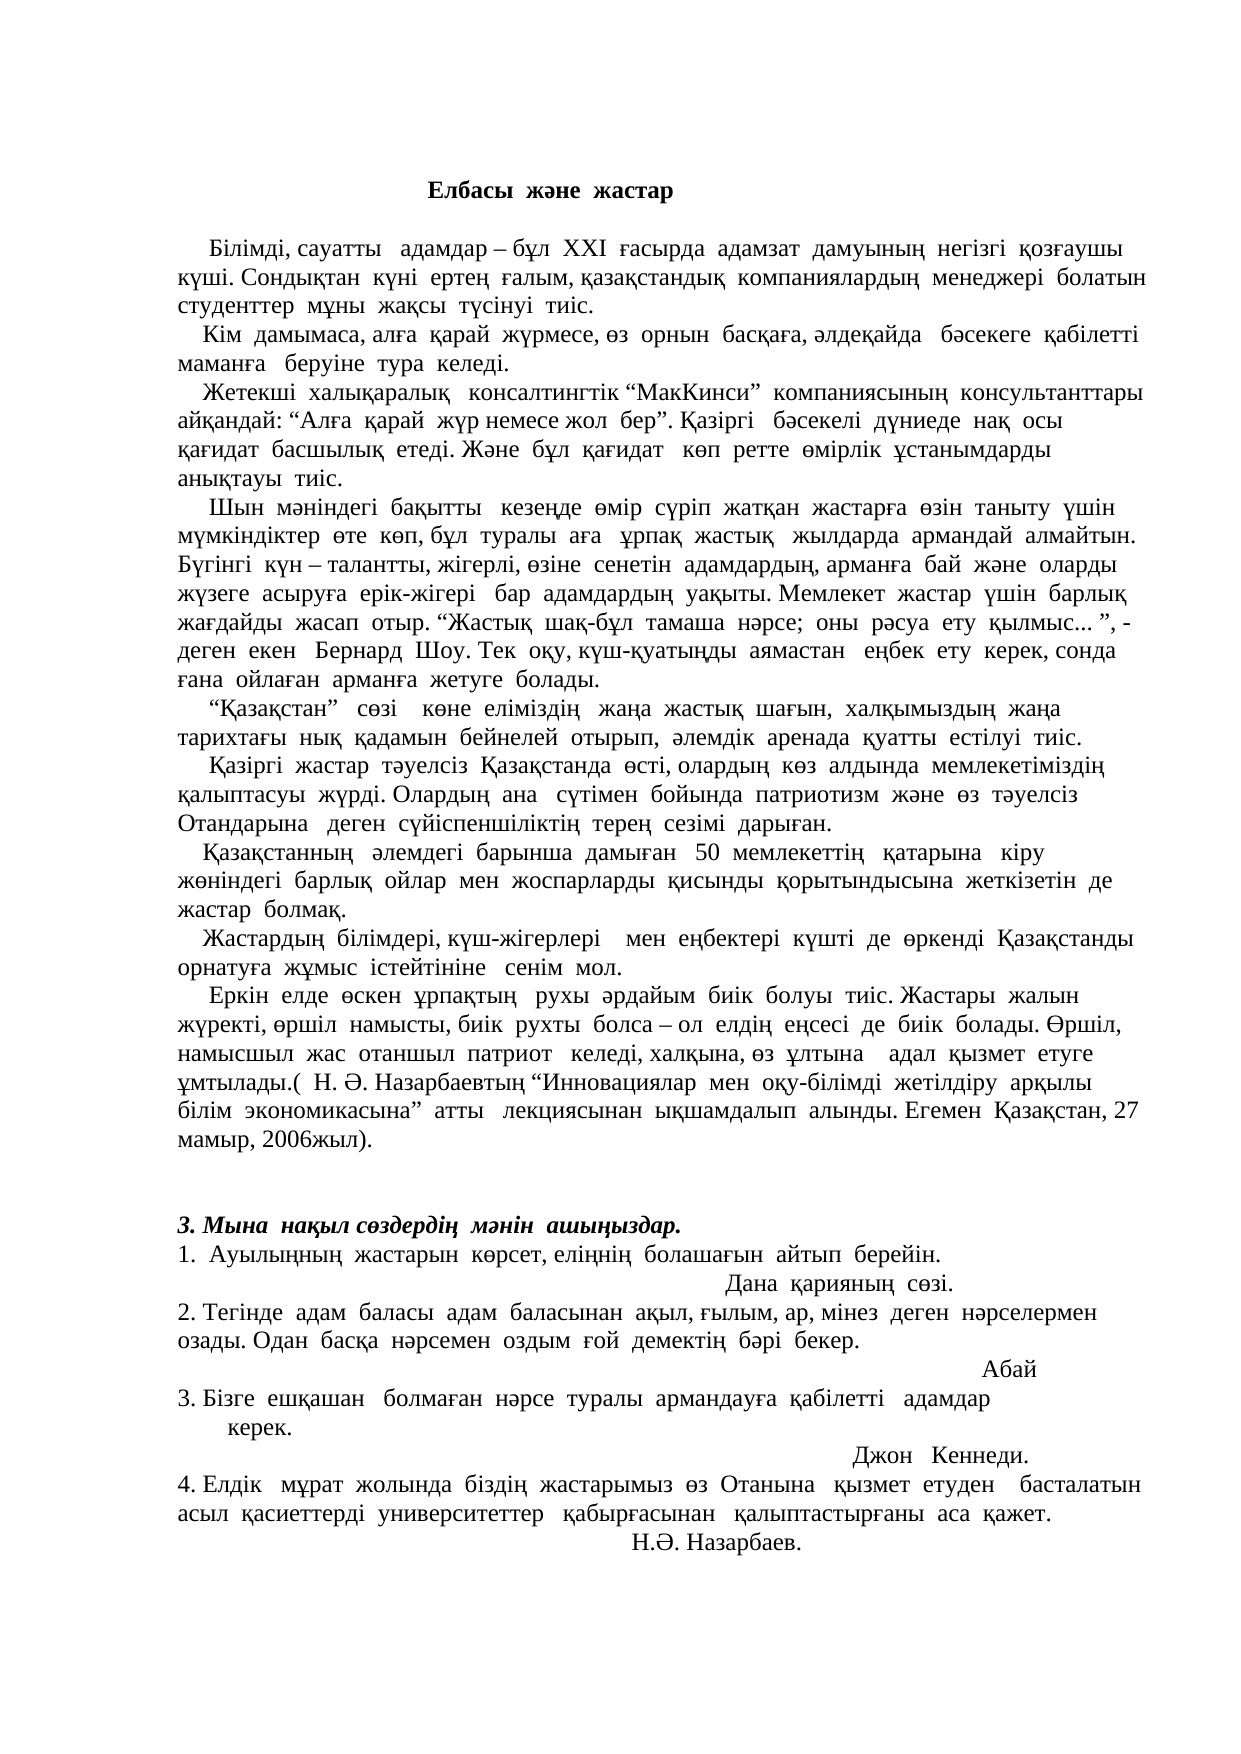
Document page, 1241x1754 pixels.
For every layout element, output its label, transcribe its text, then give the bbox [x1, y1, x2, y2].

text Қазақстанның әлемдегі барынша дамыған 50 мемлекеттің қатарына кіру жөніндегі барлық ойлар мен жоспарларды қисынды қорытындысына жеткізетін де жастар болмақ. [177, 837, 1152, 923]
text 3. Бізге ешқашан болмаған нәрсе туралы армандауға қабілетті адамдар [177, 1383, 1152, 1412]
text Жастардың білімдері, күш-жігерлері мен еңбектері күшті де өркенді Қазақстанды орнатуға жұмыс істейтініне сенім мол. [177, 923, 1152, 981]
text Білімді, сауатты адамдар – бұл ХХІ ғасырда адамзат дамуының негізгі қозғаушы күші. Сондықтан күні ертең ғалым, қазақстандық компаниялардың менеджері болатын студенттер мұны жақсы түсінуі тиіс. [177, 233, 1152, 319]
text Елбасы және жастар [177, 176, 1152, 204]
text Дана қарияның сөзі. [206, 1268, 1152, 1297]
text Абай [206, 1354, 1152, 1383]
text 1. Ауылыңның жастарын көрсет, еліңнің болашағын айтып берейін. [177, 1239, 1152, 1268]
text “Қазақстан” сөзі көне еліміздің жаңа жастық шағын, халқымыздың жаңа тарихтағы нық қадамын бейнелей отырып, әлемдік аренада қуатты естілуі тиіс. [177, 693, 1152, 751]
text керек. [177, 1412, 1152, 1441]
text Кім дамымаса, алға қарай жүрмесе, өз орнын басқаға, әлдеқайда бәсекеге қабілетті маманға беруіне тура келеді. [177, 319, 1152, 377]
text Н.Ә. Назарбаев. [206, 1527, 1152, 1556]
text Жетекші халықаралық консалтингтік “МакКинси” компаниясының консультанттары айқандай: “Алға қарай жүр немесе жол бер”. Қазіргі бәсекелі дүниеде нақ осы қағидат басшылық етеді. Және бұл қағидат көп ретте өмірлік ұстанымдарды анықтауы тиіс. [177, 377, 1152, 492]
text Қазіргі жастар тәуелсіз Қазақстанда өсті, олардың көз алдында мемлекетіміздің қалыптасуы жүрді. Олардың ана сүтімен бойында патриотизм және өз тәуелсіз Отандарына деген сүйіспеншіліктің терең сезімі дарыған. [177, 751, 1152, 837]
text 3. Мына нақыл сөздердің мәнін ашыңыздар. [177, 1211, 1152, 1239]
text Еркін елде өскен ұрпақтың рухы әрдайым биік болуы тиіс. Жастары жалын жүректі, өршіл намысты, биік рухты болса – ол елдің еңсесі де биік болады. Өршіл, намысшыл жас отаншыл патриот келеді, халқына, өз ұлтына адал қызмет етуге ұмтылады.( Н. Ә. Назарбаевтың “Инновациялар мен оқу-білімді жетілдіру арқылы білім экономикасына” атты лекциясынан ықшамдалып алынды. Егемен Қазақстан, 27 мамыр, 2006жыл). [177, 981, 1152, 1153]
text 4. Елдік мұрат жолында біздің жастарымыз өз Отанына қызмет етуден басталатын асыл қасиеттерді университеттер қабырғасынан қалыптастырғаны аса қажет. [177, 1469, 1152, 1527]
text 2. Тегінде адам баласы адам баласынан ақыл, ғылым, ар, мінез деген нәрселермен озады. Одан басқа нәрсемен оздым ғой демектің бәрі бекер. [177, 1297, 1152, 1354]
text Шын мәніндегі бақытты кезеңде өмір сүріп жатқан жастарға өзін таныту үшін мүмкіндіктер өте көп, бұл туралы аға ұрпақ жастық жылдарда армандай алмайтын. Бүгінгі күн – талантты, жігерлі, өзіне сенетін адамдардың, арманға бай және оларды жүзеге асыруға ерік-жігері бар адамдардың уақыты. Мемлекет жастар үшін барлық жағдайды жасап отыр. “Жастық шақ-бұл тамаша нәрсе; оны рәсуа ету қылмыс... ”, - деген екен Бернард Шоу. Тек оқу, күш-қуатыңды аямастан еңбек ету керек, сонда ғана ойлаған арманға жетуге болады. [177, 492, 1152, 693]
text Джон Кеннеди. [177, 1441, 1152, 1469]
